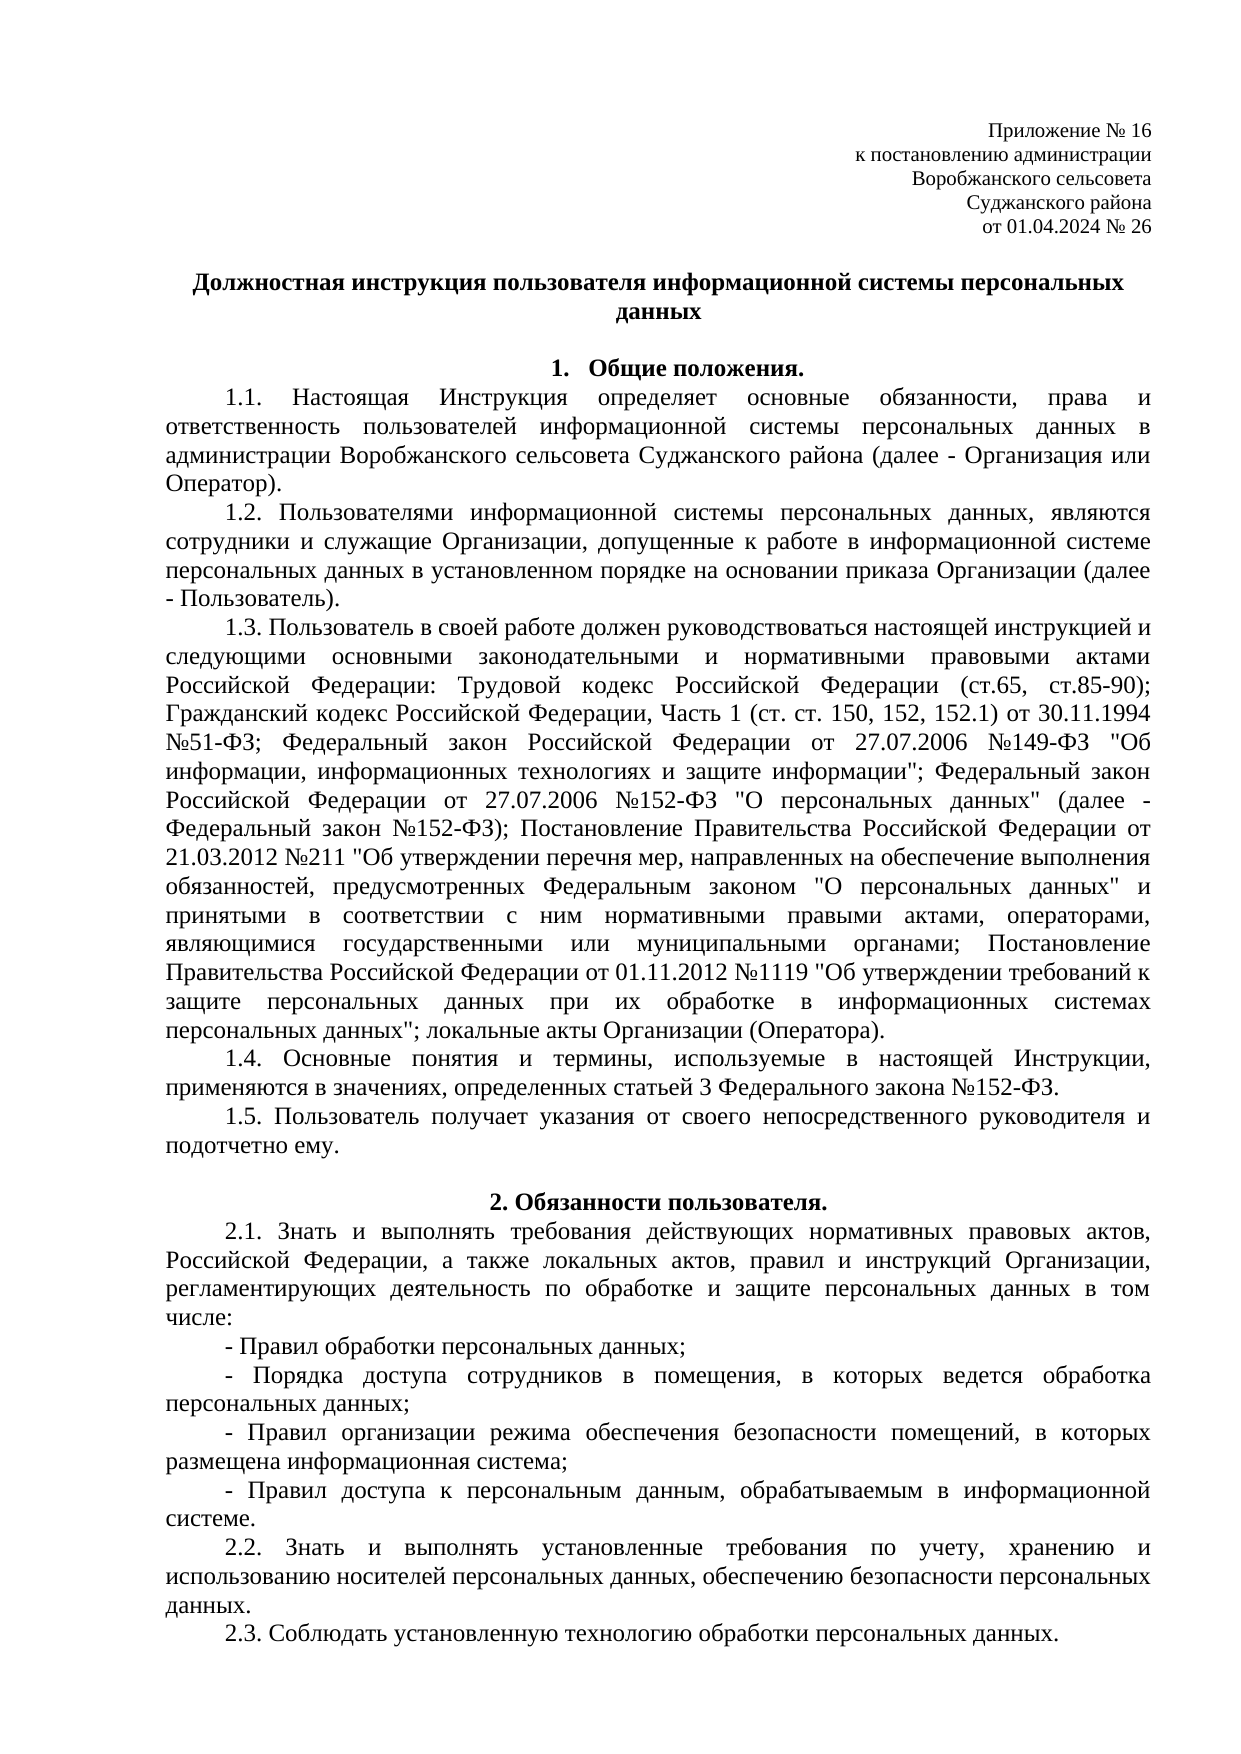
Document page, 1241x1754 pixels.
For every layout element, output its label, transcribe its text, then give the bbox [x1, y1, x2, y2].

text - Правил обработки персональных данных; [165, 1331, 1152, 1360]
text Должностная инструкция пользователя информационной системы персональных данных [165, 267, 1152, 325]
text Суджанского района [165, 190, 1152, 214]
text - Правил доступа к персональным данным, обрабатываемым в информационной системе. [165, 1475, 1152, 1532]
text - Правил организации режима обеспечения безопасности помещений, в которых размещена информационная система; [165, 1417, 1152, 1475]
text 2.1. Знать и выполнять требования действующих нормативных правовых актов, Российской Федерации, а также локальных актов, правил и инструкций Организации, регламентирующих деятельность по обработке и защите персональных данных в том числе: [165, 1216, 1152, 1331]
text от 01.04.2024 № 26 [165, 214, 1152, 238]
text 1.3. Пользователь в своей работе должен руководствоваться настоящей инструкцией и следующими основными законодательными и нормативными правовыми актами Российской Федерации: Трудовой кодекс Российской Федерации (ст.65, ст.85-90); Гражданский кодекс Российской Федерации, Часть 1 (ст. ст. 150, 152, 152.1) от 30.11.1994 №51-ФЗ; Федеральный закон Российской Федерации от 27.07.2006 №149-ФЗ "Об информации, информационных технологиях и защите информации"; Федеральный закон Российской Федерации от 27.07.2006 №152-ФЗ "О персональных данных" (далее - Федеральный закон №152-ФЗ); Постановление Правительства Российской Федерации от 21.03.2012 №211 "Об утверждении перечня мер, направленных на обеспечение выполнения обязанностей, предусмотренных Федеральным законом "О персональных данных" и принятыми в соответствии с ним нормативными правыми актами, операторами, являющимися государственными или муниципальными органами; Постановление Правительства Российской Федерации от 01.11.2012 №1119 "Об утверждении требований к защите персональных данных при их обработке в информационных системах персональных данных"; локальные акты Организации (Оператора). [165, 612, 1152, 1043]
text 2. Обязанности пользователя. [165, 1187, 1152, 1216]
text Воробжанского сельсовета [165, 166, 1152, 190]
text 1.4. Основные понятия и термины, используемые в настоящей Инструкции, применяются в значениях, определенных статьей 3 Федерального закона №152-ФЗ. [165, 1043, 1152, 1101]
text 1.5. Пользователь получает указания от своего непосредственного руководителя и подотчетно ему. [165, 1101, 1152, 1158]
text 2.2. Знать и выполнять установленные требования по учету, хранению и использованию носителей персональных данных, обеспечению безопасности персональных данных. [165, 1532, 1152, 1618]
text - Порядка доступа сотрудников в помещения, в которых ведется обработка персональных данных; [165, 1360, 1152, 1417]
text 2.3. Соблюдать установленную технологию обработки персональных данных. [165, 1618, 1152, 1647]
text Приложение № 16 [165, 118, 1152, 142]
text 1.2. Пользователями информационной системы персональных данных, являются сотрудники и служащие Организации, допущенные к работе в информационной системе персональных данных в установленном порядке на основании приказа Организации (далее - Пользователь). [165, 497, 1152, 612]
list Общие положения. [203, 353, 1152, 382]
text к постановлению администрации [165, 142, 1152, 166]
text 1.1. Настоящая Инструкция определяет основные обязанности, права и ответственность пользователей информационной системы персональных данных в администрации Воробжанского сельсовета Суджанского района (далее - Организация или Оператор). [165, 382, 1152, 497]
